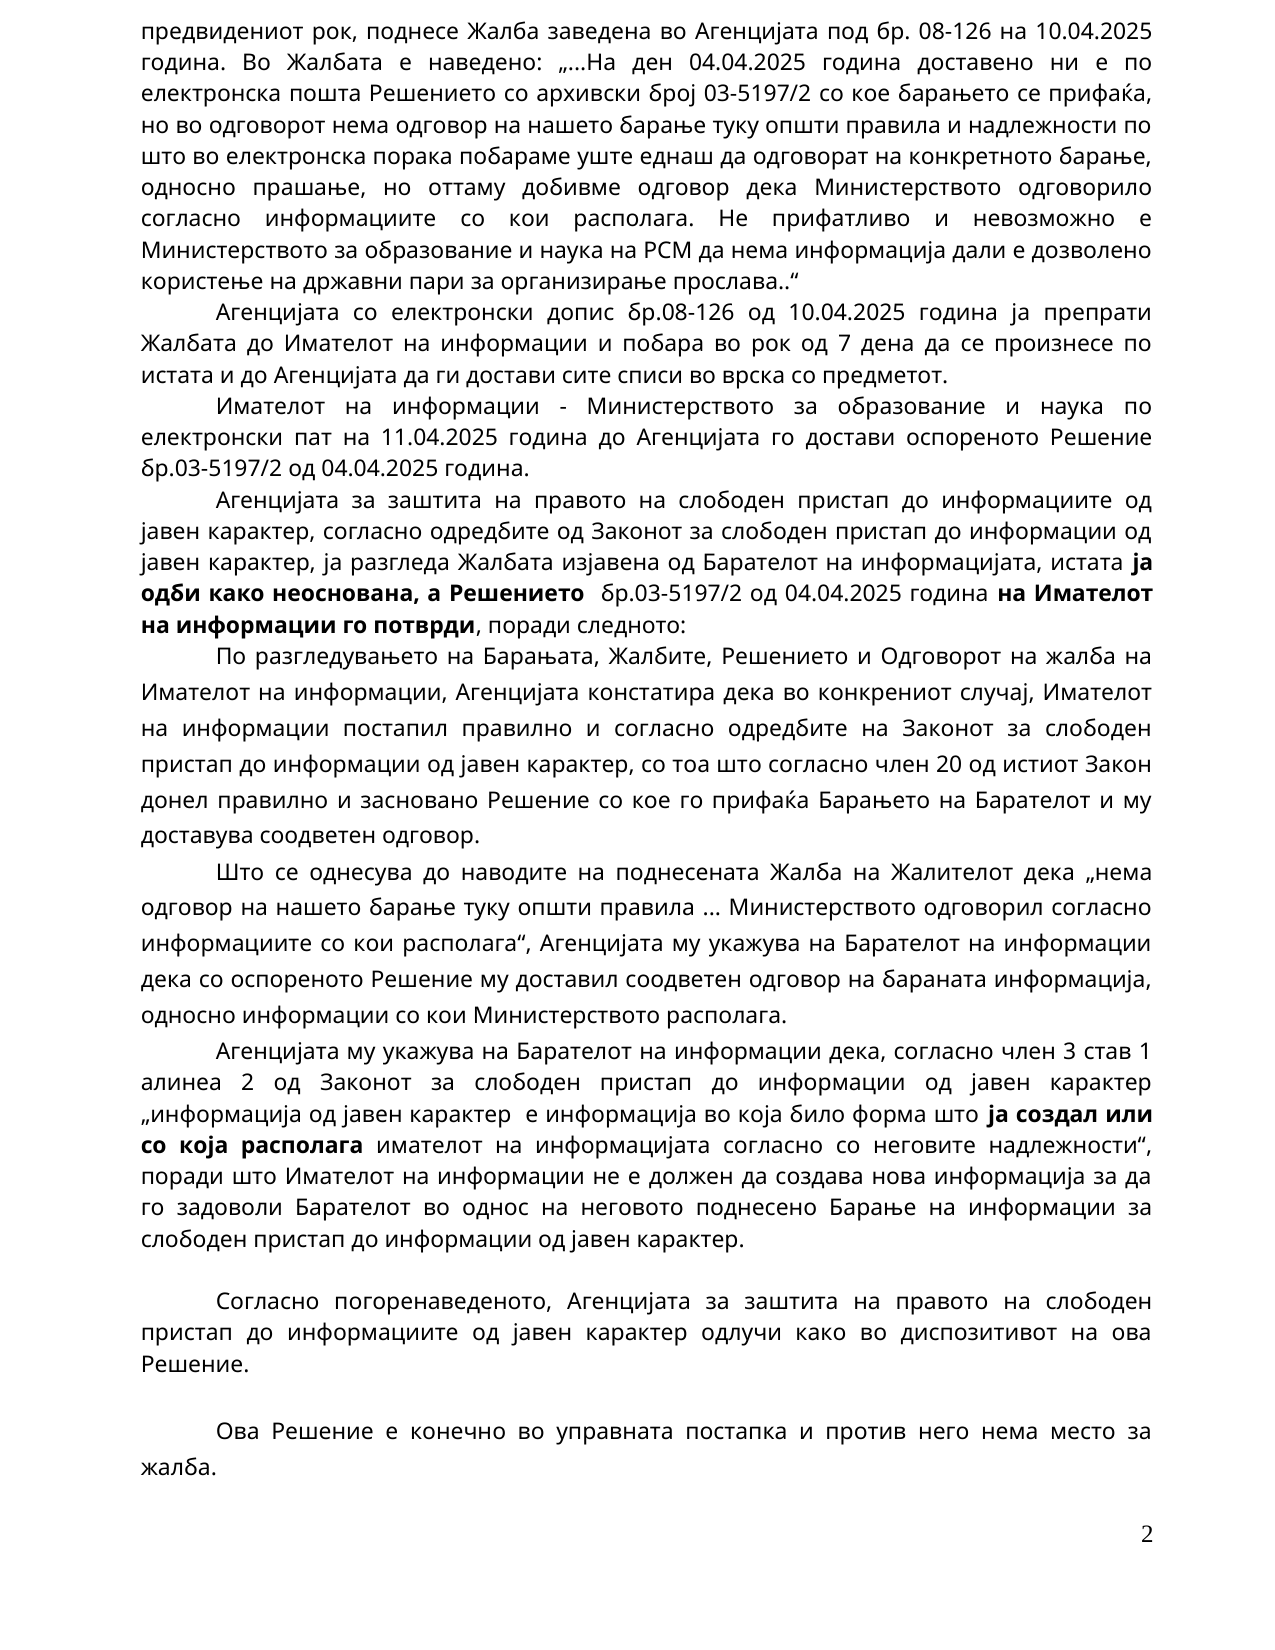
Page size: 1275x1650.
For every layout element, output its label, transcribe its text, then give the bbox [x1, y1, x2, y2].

text Што се однесува до наводите на поднесената Жалба на Жалителот дека „нема одговор на нашето барање туку општи правила ... Министерството одговорил согласно информациите со кои располага“, Агенцијата му укажува на Барателот на информации дека со оспореното Решение му доставил соодветен одговор на бараната информација, односно информации со кои Министерството располага. [141, 855, 1153, 1030]
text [141, 15, 1153, 296]
text Агенцијата со електронски допис бр.08-126 од 10.04.2025 година ја препрати Жалбата до Имателот на информации и побара во рок од 7 дена да се произнесе по истата и до Агенцијата да ги достави сите списи во врска со предметот. [141, 296, 1153, 390]
text Ова Решение е конечно во управната постапка и против него нема место за жалба. [141, 1415, 1153, 1482]
text Согласно погоренаведеното, Агенцијата за заштита на правото на слободен пристап до информациите од јавен карактер одлучи како во диспозитивот на ова Решение. [141, 1285, 1153, 1379]
text Агенцијата за заштита на правото на слободен пристап до информациите од јавен карактер, согласно одредбите од Законот за слободен пристап до информации од јавен карактер, ја разгледа Жалбата изјавена од Барателот на информацијата, истата ја одби како неоснована, а Решението бр.03-5197/2 од 04.04.2025 година на Имателот на информации го потврди, поради следното: [141, 483, 1153, 640]
text Агенцијата му укажува на Барателот на информации дека, согласно член 3 став 1 алинеа 2 од Законот за слободен пристап до информации од јавен карактер „информација од јавен карактер е информација во која било форма што ја создал или со која располага имателот на информацијата согласно со неговите надлежности“, поради што Имателот на информации не е должен да создава нова информација за да го задоволи Барателот во однос на неговото поднесено Барање на информации за слободен пристап до информации од јавен карактер. [141, 1035, 1153, 1254]
text По разгледувањето на Барањата, Жалбите, Решението и Одговорот на жалба на Имателот на информации, Агенцијата констатира дека во конкрениот случај, Имателот на информации постапил правилно и согласно одредбите на Законот за слободен пристап до информации од јавен карактер, со тоа што согласно член 20 од истиот Закон донел правилно и засновано Решение со кое го прифаќа Барањето на Барателот и му доставува соодветен одговор. [141, 640, 1153, 851]
text Имателот на информации - Министерството за образование и наука по електронски пат на 11.04.2025 година до Агенцијата го достави оспореното Решение бр.03-5197/2 од 04.04.2025 година. [141, 390, 1153, 483]
